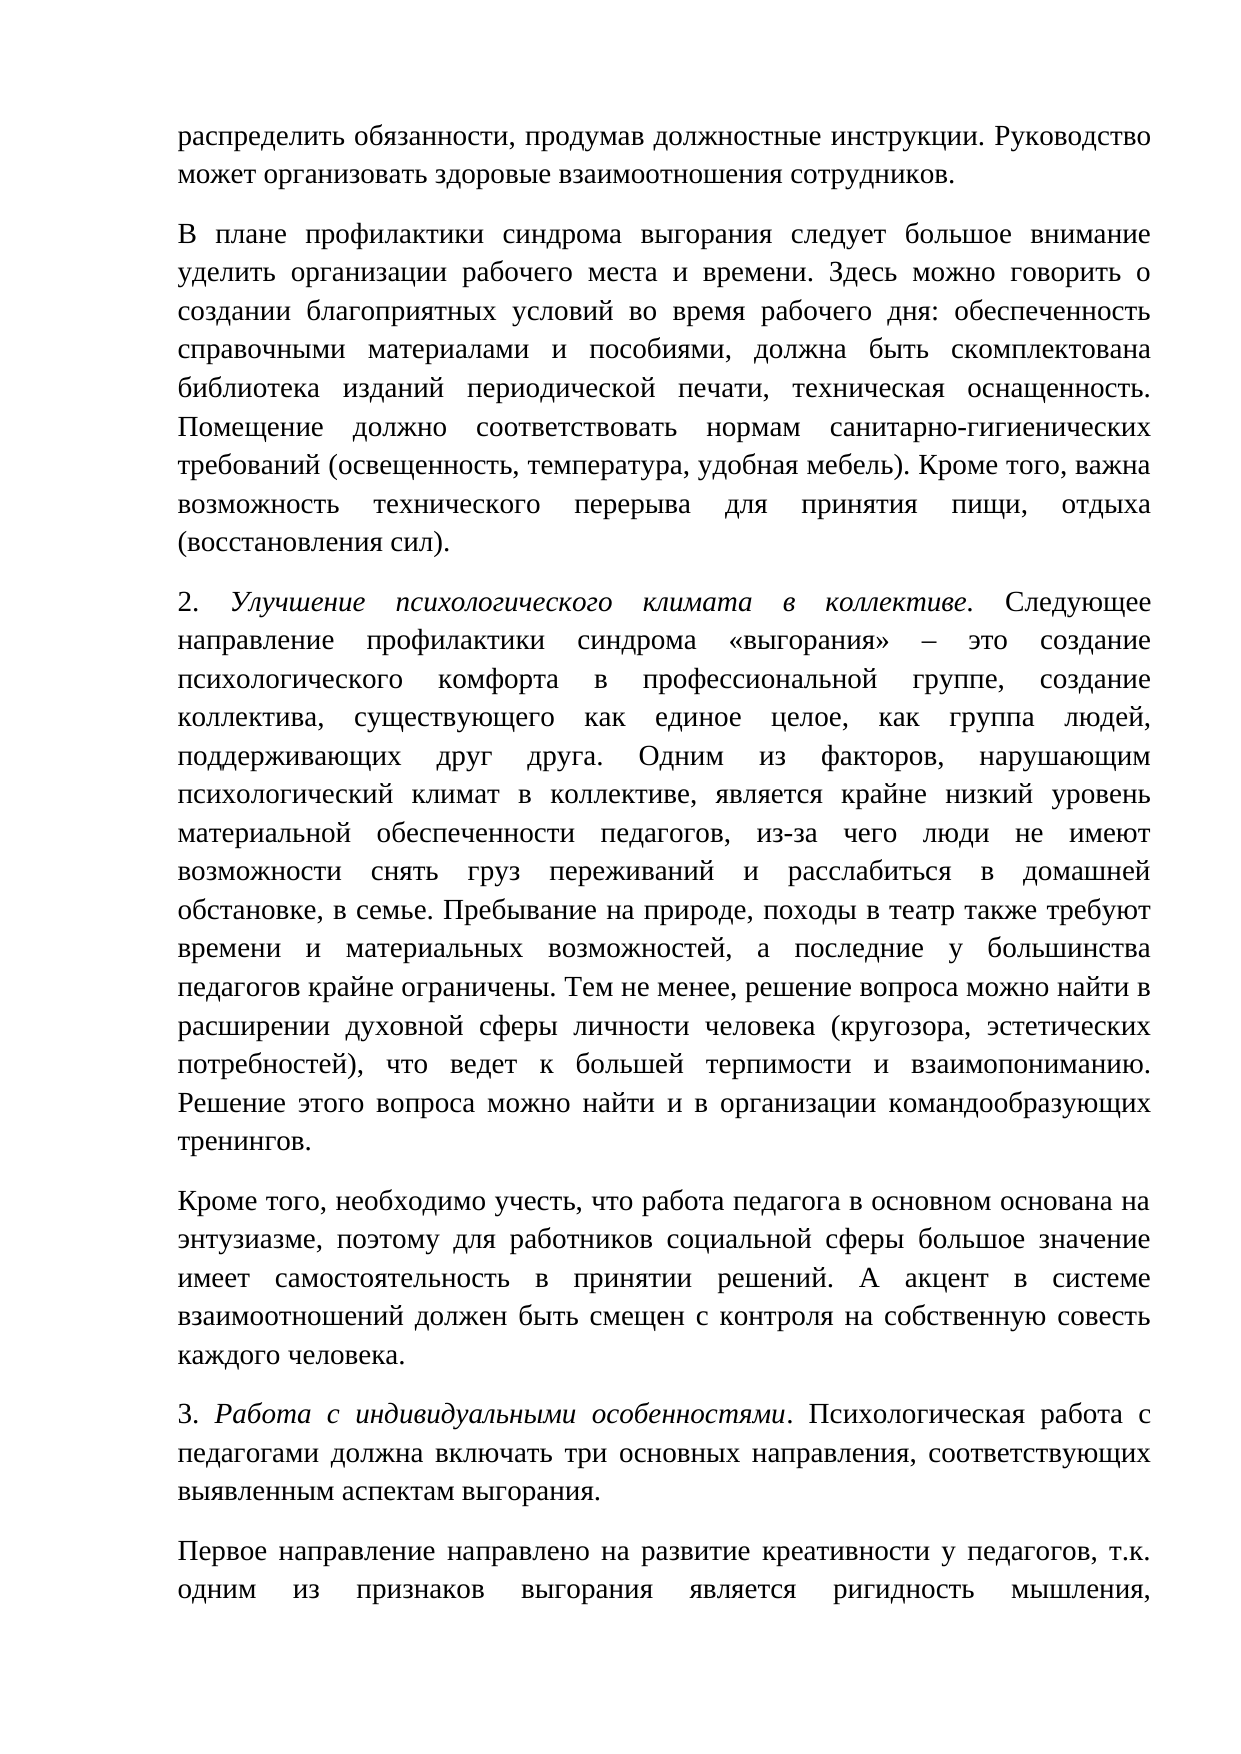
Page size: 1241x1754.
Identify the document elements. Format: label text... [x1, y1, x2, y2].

text В плане профилактики синдрома выгорания следует большое внимание уделить организации рабочего места и времени. Здесь можно говорить о создании благоприятных условий во время рабочего дня: обеспеченность справочными материалами и пособиями, должна быть скомплектована библиотека изданий периодической печати, техническая оснащенность. Помещение должно соответствовать нормам санитарно-гигиенических требований (освещенность, температура, удобная мебель). Кроме того, важна возможность технического перерыва для принятия пищи, отдыха (восстановления сил). [177, 216, 1152, 558]
text 2. Улучшение психологического климата в коллективе. Следующее направление профилактики синдрома «выгорания» – это создание психологического комфорта в профессиональной группе, создание коллектива, существующего как единое целое, как группа людей, поддерживающих друг друга. Одним из факторов, нарушающим психологический климат в коллективе, является крайне низкий уровень материальной обеспеченности педагогов, из-за чего люди не имеют возможности снять груз переживаний и расслабиться в домашней обстановке, в семье. Пребывание на природе, походы в театр также требуют времени и материальных возможностей, а последние у большинства педагогов крайне ограничены. Тем не менее, решение вопроса можно найти в расширении духовной сферы личности человека (кругозора, эстетических потребностей), что ведет к большей терпимости и взаимопониманию. Решение этого вопроса можно найти и в организации командообразующих тренингов. [177, 584, 1152, 1157]
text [177, 118, 1152, 190]
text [177, 1533, 1152, 1605]
text Кроме того, необходимо учесть, что работа педагога в основном основана на энтузиазме, поэтому для работников социальной сферы большое значение имеет самостоятельность в принятии решений. А акцент в системе взаимоотношений должен быть смещен с контроля на собственную совесть каждого человека. [177, 1183, 1152, 1370]
text 3. Работа с индивидуальными особенностями. Психологическая работа с педагогами должна включать три основных направления, соответствующих выявленным аспектам выгорания. [177, 1396, 1152, 1507]
